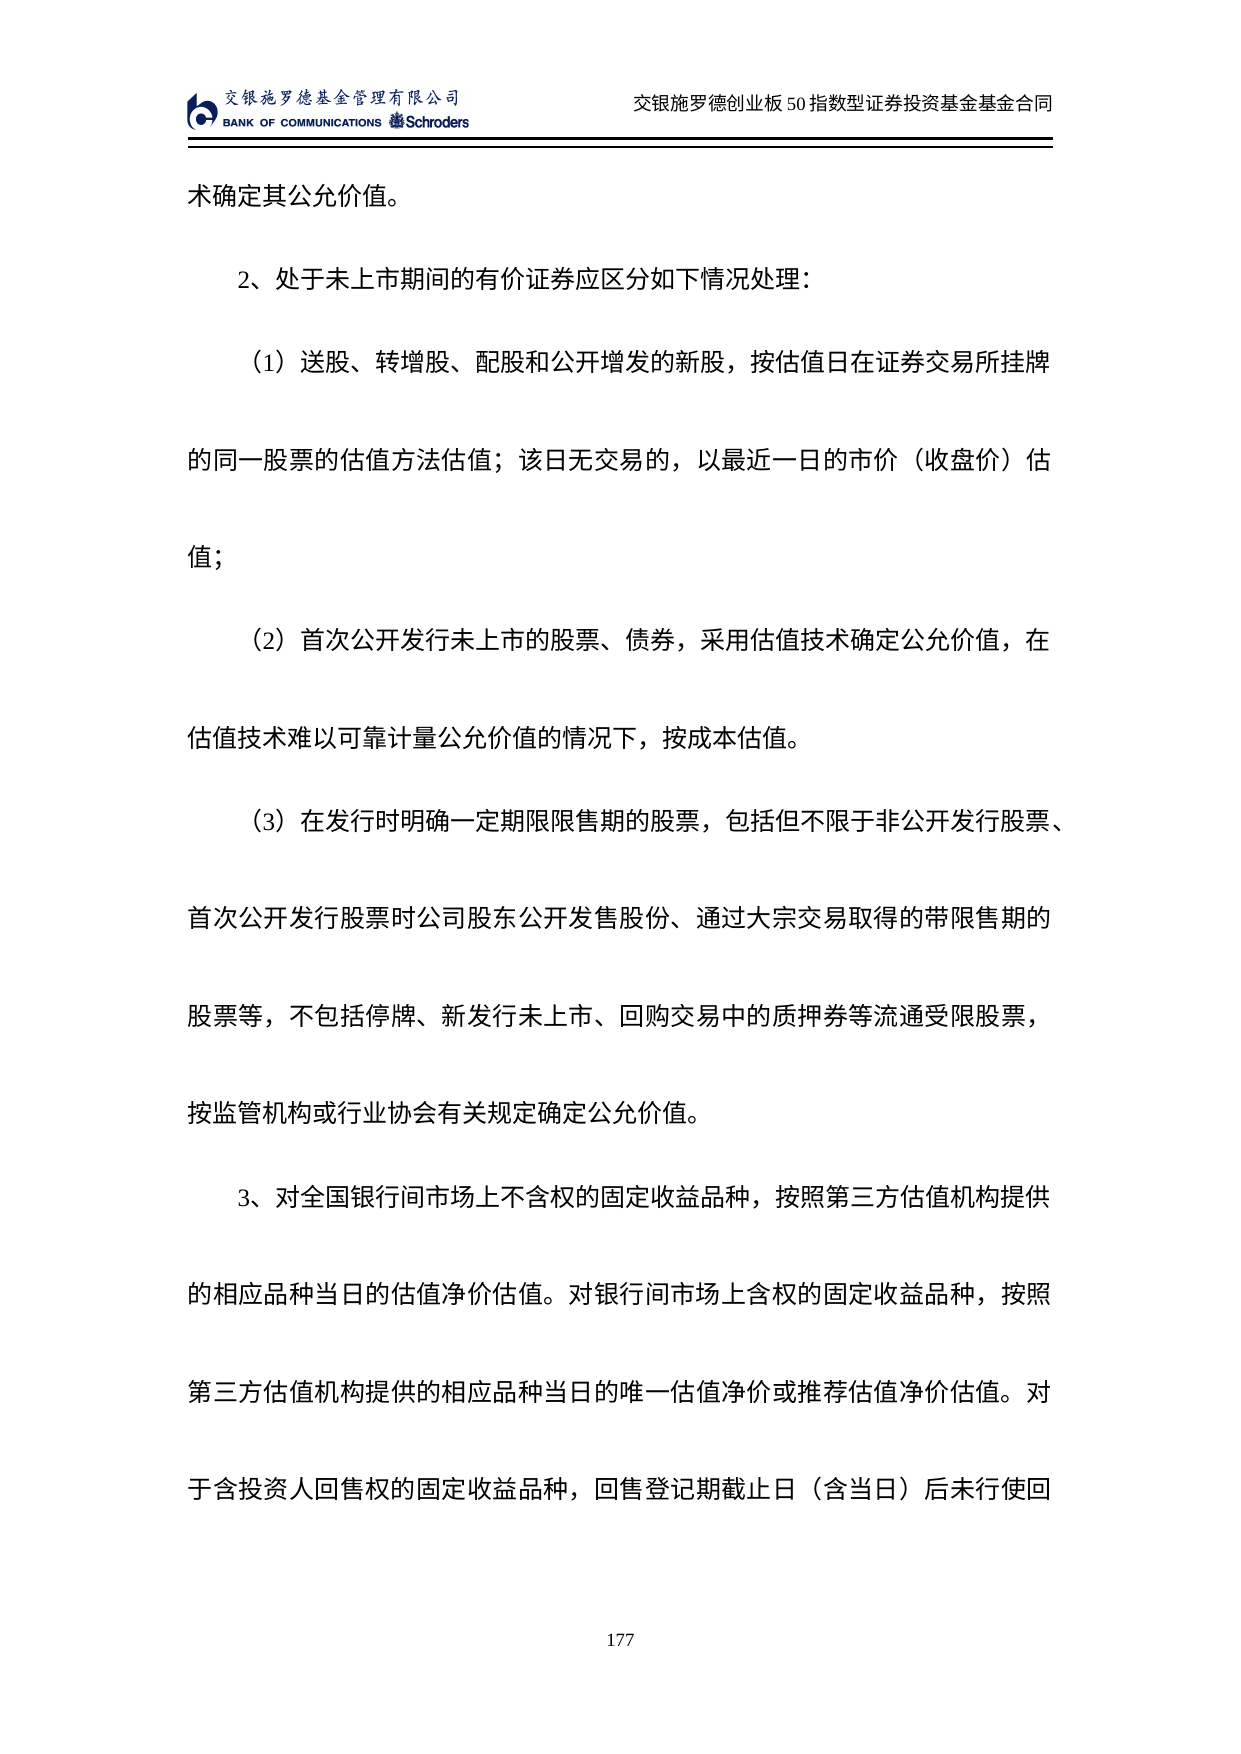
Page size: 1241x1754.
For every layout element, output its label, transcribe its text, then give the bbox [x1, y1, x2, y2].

text （1）送股、转增股、配股和公开增发的新股，按估值日在证券交易所挂牌的同一股票的估值方法估值；该日无交易的，以最近一日的市价（收盘价）估值； [187, 328, 1053, 588]
text （2）首次公开发行未上市的股票、债券，采用估值技术确定公允价值，在估值技术难以可靠计量公允价值的情况下，按成本估值。 [187, 606, 1053, 769]
picture [187, 89, 469, 130]
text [187, 1163, 1053, 1520]
text （3）在发行时明确一定期限限售期的股票，包括但不限于非公开发行股票、首次公开发行股票时公司股东公开发售股份、通过大宗交易取得的带限售期的股票等，不包括停牌、新发行未上市、回购交易中的质押券等流通受限股票，按监管机构或行业协会有关规定确定公允价值。 [187, 787, 1053, 1144]
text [187, 162, 1053, 227]
text 2、处于未上市期间的有价证券应区分如下情况处理： [187, 245, 1053, 310]
